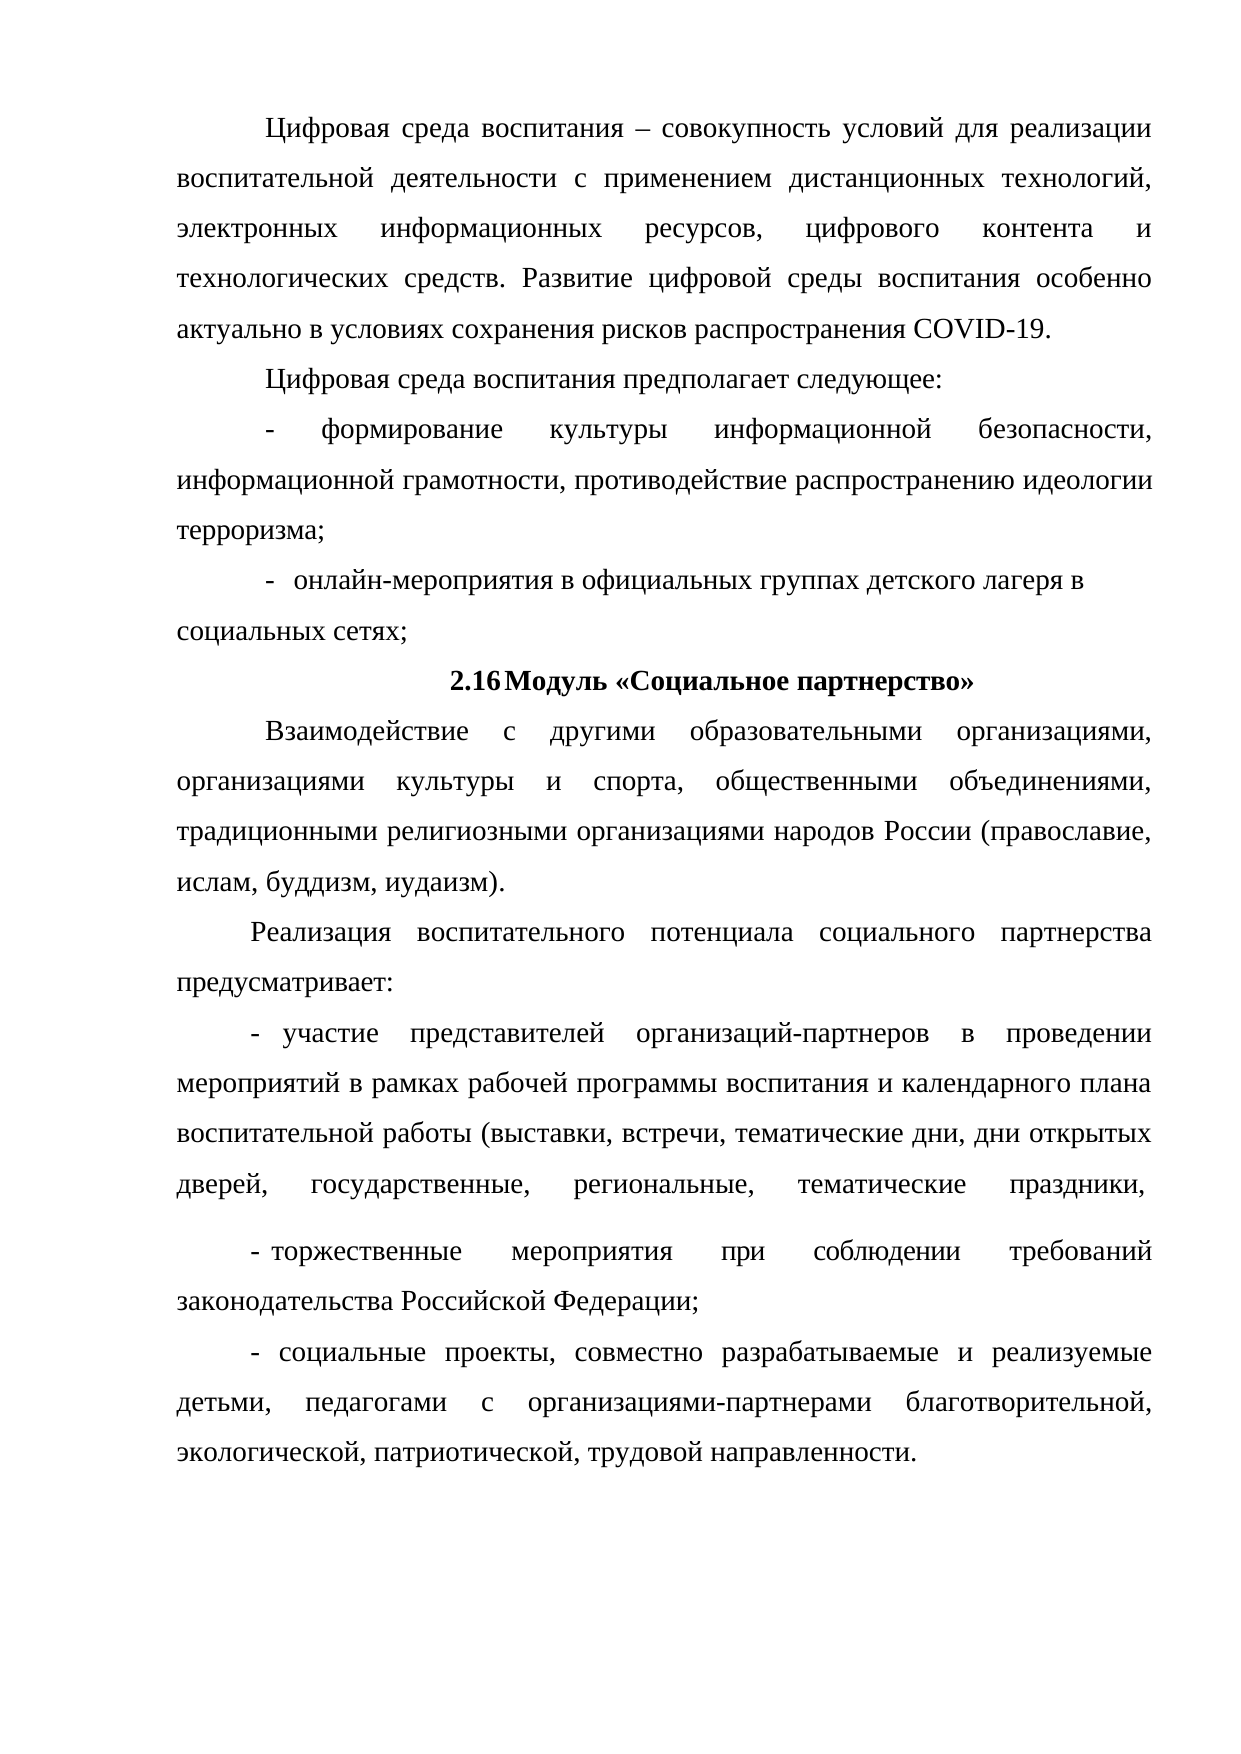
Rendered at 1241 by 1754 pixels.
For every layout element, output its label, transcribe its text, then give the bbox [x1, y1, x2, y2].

list формирование культуры информационной безопасности, информационной грамотности, противодействие распространению идеологии терроризма; [176, 411, 1153, 546]
text Реализация воспитательного потенциала социального партнерства предусматривает: [176, 914, 1152, 998]
text Цифровая среда воспитания – совокупность условий для реализации воспитательной деятельности с применением дистанционных технологий, электронных информационных ресурсов, цифрового контента и технологических средств. Развитие цифровой среды воспитания особенно актуально в условиях сохранения рисков распространения COVID-19. [176, 110, 1152, 344]
list социальные проекты, совместно разрабатываемые и реализуемые детьми, педагогами с организациями-партнерами благотворительной, экологической, патриотической, трудовой направленности. [176, 1334, 1153, 1468]
text Цифровая среда воспитания предполагает следующее: [265, 361, 1194, 395]
list участие представителей организаций-партнеров в проведении мероприятий в рамках рабочей программы воспитания и календарного плана воспитательной работы (выставки, встречи, тематические дни, дни открытых дверей, государственные, региональные, тематические праздники, [176, 1015, 1152, 1199]
list онлайн-мероприятия в официальных группах детского лагеря в социальных сетях; [176, 562, 1152, 646]
subtitle Модуль «Социальное партнерство» [229, 663, 1194, 697]
list торжественные мероприятия при соблюдении требований законодательства Российской Федерации; [176, 1233, 1152, 1317]
text Взаимодействие с другими образовательными организациями, организациями культуры и спорта, общественными объединениями, традиционными религиозными организациями народов России (православие, ислам, буддизм, иудаизм). [176, 713, 1153, 897]
